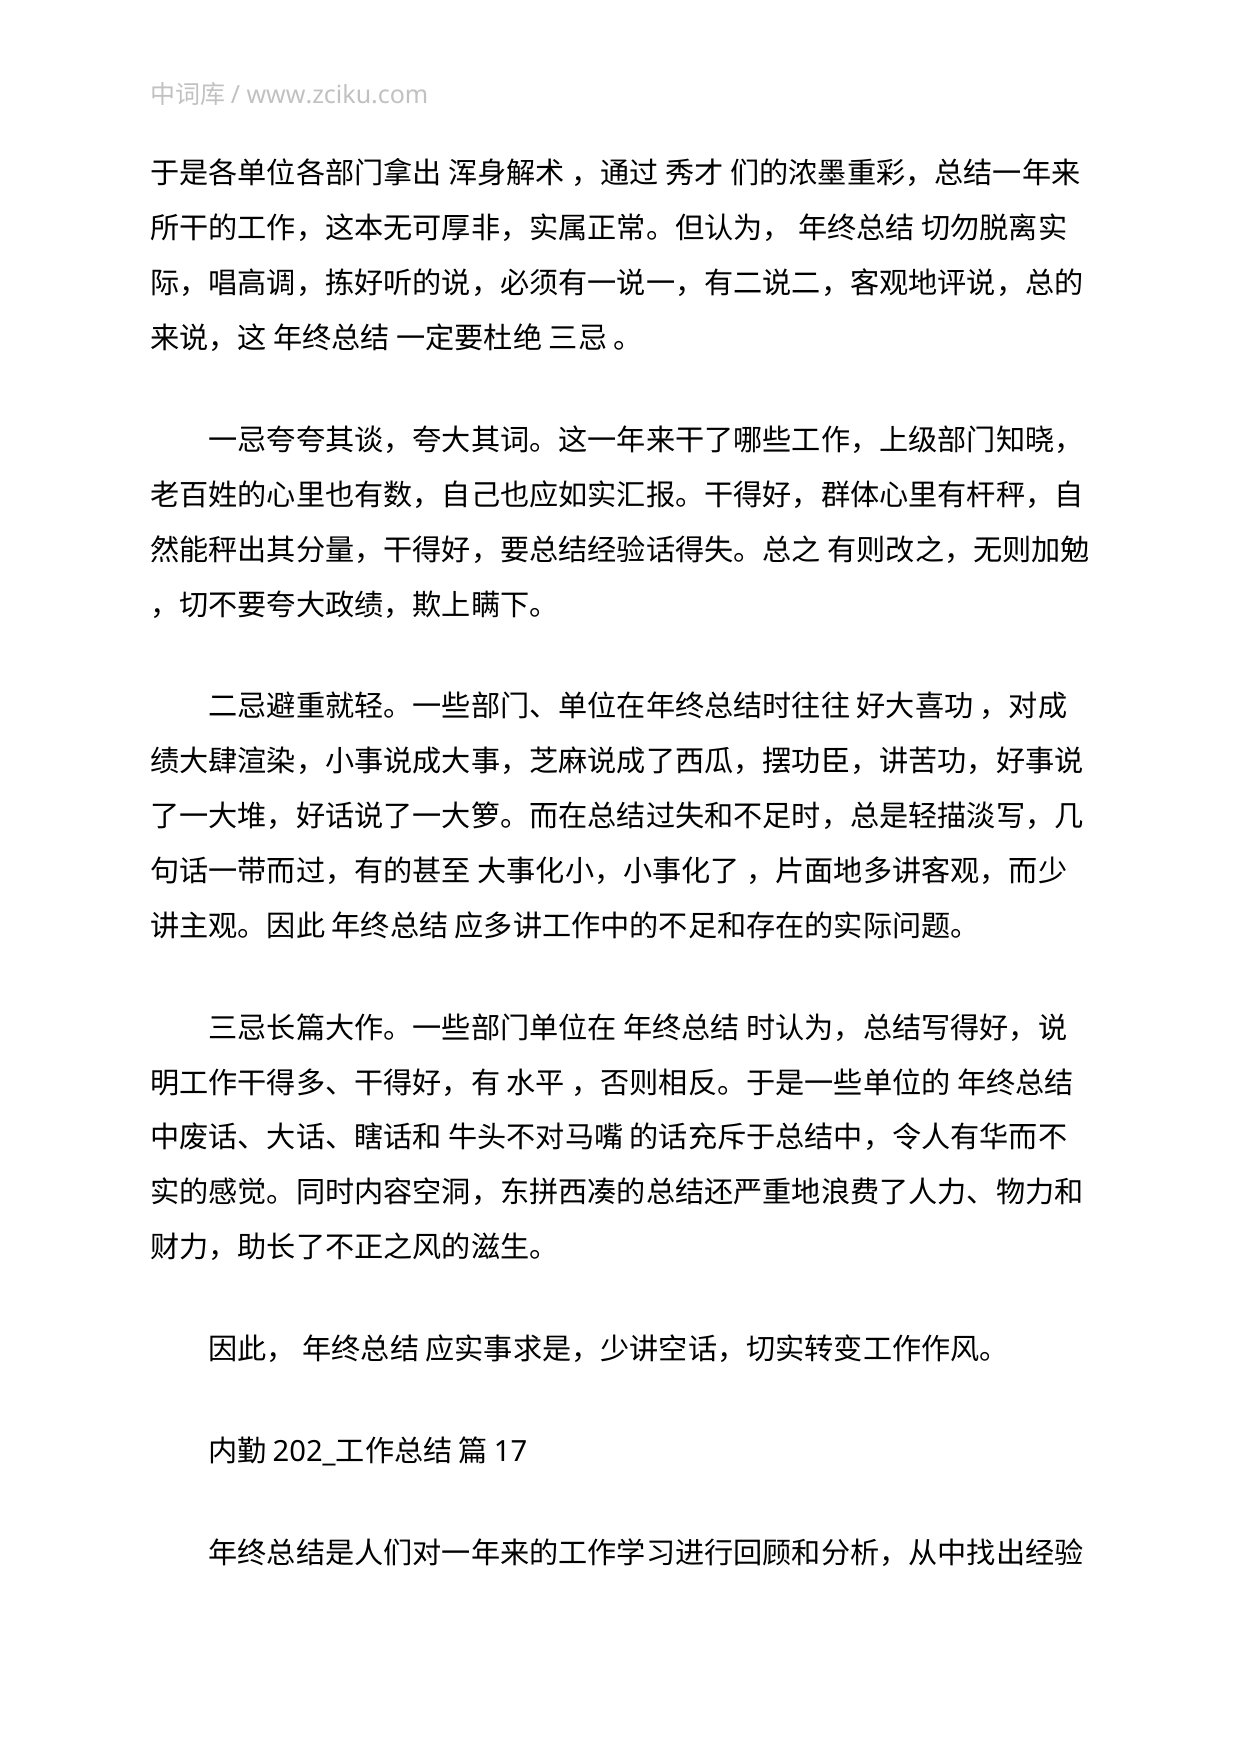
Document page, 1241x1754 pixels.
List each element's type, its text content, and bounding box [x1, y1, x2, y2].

text 一忌夸夸其谈，夸大其词。这一年来干了哪些工作，上级部门知晓，老百姓的心里也有数，自己也应如实汇报。干得好，群体心里有杆秤，自然能秤出其分量，干得好，要总结经验话得失。总之 有则改之，无则加勉 ，切不要夸大政绩，欺上瞒下。 [150, 416, 1090, 623]
text 内勤202_工作总结 篇17 [150, 1427, 1090, 1470]
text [150, 1529, 1090, 1572]
text 二忌避重就轻。一些部门、单位在年终总结时往往 好大喜功 ，对成绩大肆渲染，小事说成大事，芝麻说成了西瓜，摆功臣，讲苦功，好事说了一大堆，好话说了一大箩。而在总结过失和不足时，总是轻描淡写，几句话一带而过，有的甚至 大事化小，小事化了 ，片面地多讲客观，而少讲主观。因此 年终总结 应多讲工作中的不足和存在的实际问题。 [150, 683, 1090, 945]
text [150, 150, 1090, 357]
text 三忌长篇大作。一些部门单位在 年终总结 时认为，总结写得好，说明工作干得多、干得好，有 水平 ，否则相反。于是一些单位的 年终总结 中废话、大话、瞎话和 牛头不对马嘴 的话充斥于总结中，令人有华而不实的感觉。同时内容空洞，东拼西凑的总结还严重地浪费了人力、物力和财力，助长了不正之风的滋生。 [150, 1004, 1090, 1266]
text 因此， 年终总结 应实事求是，少讲空话，切实转变工作作风。 [150, 1326, 1090, 1368]
